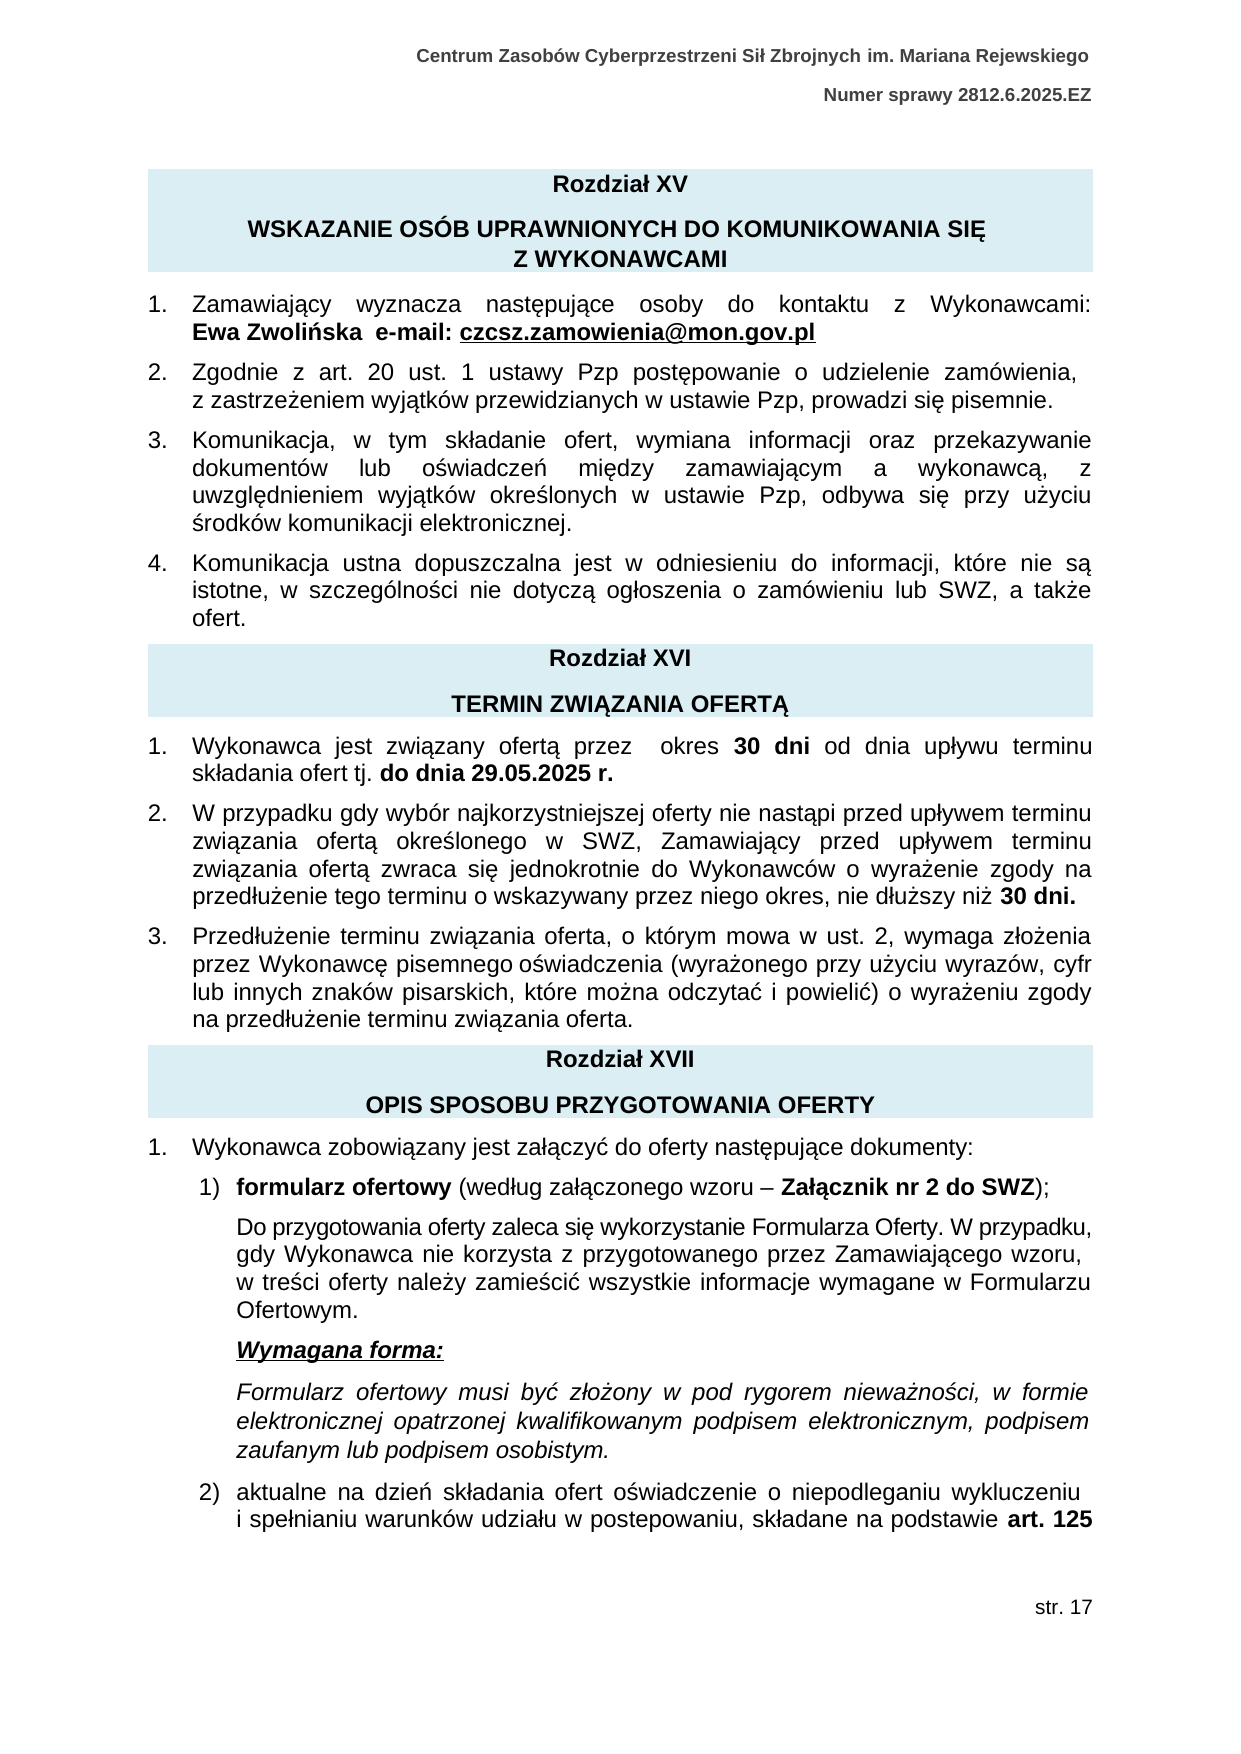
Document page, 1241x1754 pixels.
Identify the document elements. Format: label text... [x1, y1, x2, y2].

text OPIS SPOSOBU PRZYGOTOWANIA OFERTY [148, 1091, 1093, 1118]
list Przedłużenie terminu związania oferta, o którym mowa w ust. 2, wymaga złożenia przez Wykonawcę pisemnego oświadczenia (wyrażonego przy użyciu wyrazów, cyfr lub innych znaków pisarskich, które można odczytać i powielić) o wyrażeniu zgody na przedłużenie terminu związania oferta. [148, 922, 1093, 1033]
list Wykonawca zobowiązany jest załączyć do oferty następujące dokumenty: [148, 1133, 1093, 1160]
text Rozdział XVI [148, 644, 1093, 672]
text TERMIN ZWIĄZANIA OFERTĄ [148, 690, 1093, 717]
list W przypadku gdy wybór najkorzystniejszej oferty nie nastąpi przed upływem terminu związania ofertą określonego w SWZ, Zamawiający przed upływem terminu związania ofertą zwraca się jednokrotnie do Wykonawców o wyrażenie zgody na przedłużenie tego terminu o wskazywany przez niego okres, nie dłuższy niż 30 dni. [148, 799, 1093, 910]
list formularz ofertowy (według załączonego wzoru – Załącznik nr 2 do SWZ); [199, 1173, 1093, 1200]
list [199, 1477, 1093, 1533]
list Komunikacja ustna dopuszczalna jest w odniesieniu do informacji, które nie są istotne, w szczególności nie dotyczą ogłoszenia o zamówieniu lub SWZ, a także ofert. [148, 549, 1093, 632]
text WSKAZANIE OSÓB UPRAWNIONYCH DO KOMUNIKOWANIA SIĘ Z WYKONAWCAMI [148, 215, 1093, 272]
text Formularz ofertowy musi być złożony w pod rygorem nieważności, w formie elektronicznej opatrzonej kwalifikowanym podpisem elektronicznym, podpisem zaufanym lub podpisem osobistym. [236, 1377, 1093, 1463]
text Rozdział XV [148, 169, 1093, 197]
list Wykonawca jest związany ofertą przez okres 30 dni od dnia upływu terminu składania ofert tj. do dnia 29.05.2025 r. [148, 732, 1093, 787]
list Komunikacja, w tym składanie ofert, wymiana informacji oraz przekazywanie dokumentów lub oświadczeń między zamawiającym a wykonawcą, z uwzględnieniem wyjątków określonych w ustawie Pzp, odbywa się przy użyciu środków komunikacji elektronicznej. [148, 426, 1093, 536]
list Zgodnie z art. 20 ust. 1 ustawy Pzp postępowanie o udzielenie zamówienia, z zastrzeżeniem wyjątków przewidzianych w ustawie Pzp, prowadzi się pisemnie. [148, 358, 1093, 413]
text Rozdział XVII [148, 1045, 1093, 1073]
list Zamawiający wyznacza następujące osoby do kontaktu z Wykonawcami: Ewa Zwolińska e-mail: czcsz.zamowienia@mon.gov.pl [148, 290, 1093, 346]
list Do przygotowania oferty zaleca się wykorzystanie Formularza Oferty. W przypadku, gdy Wykonawca nie korzysta z przygotowanego przez Zamawiającego wzoru, w treści oferty należy zamieścić wszystkie informacje wymagane w Formularzu Ofertowym. [236, 1213, 1093, 1323]
text Wymagana forma: [236, 1336, 1093, 1363]
